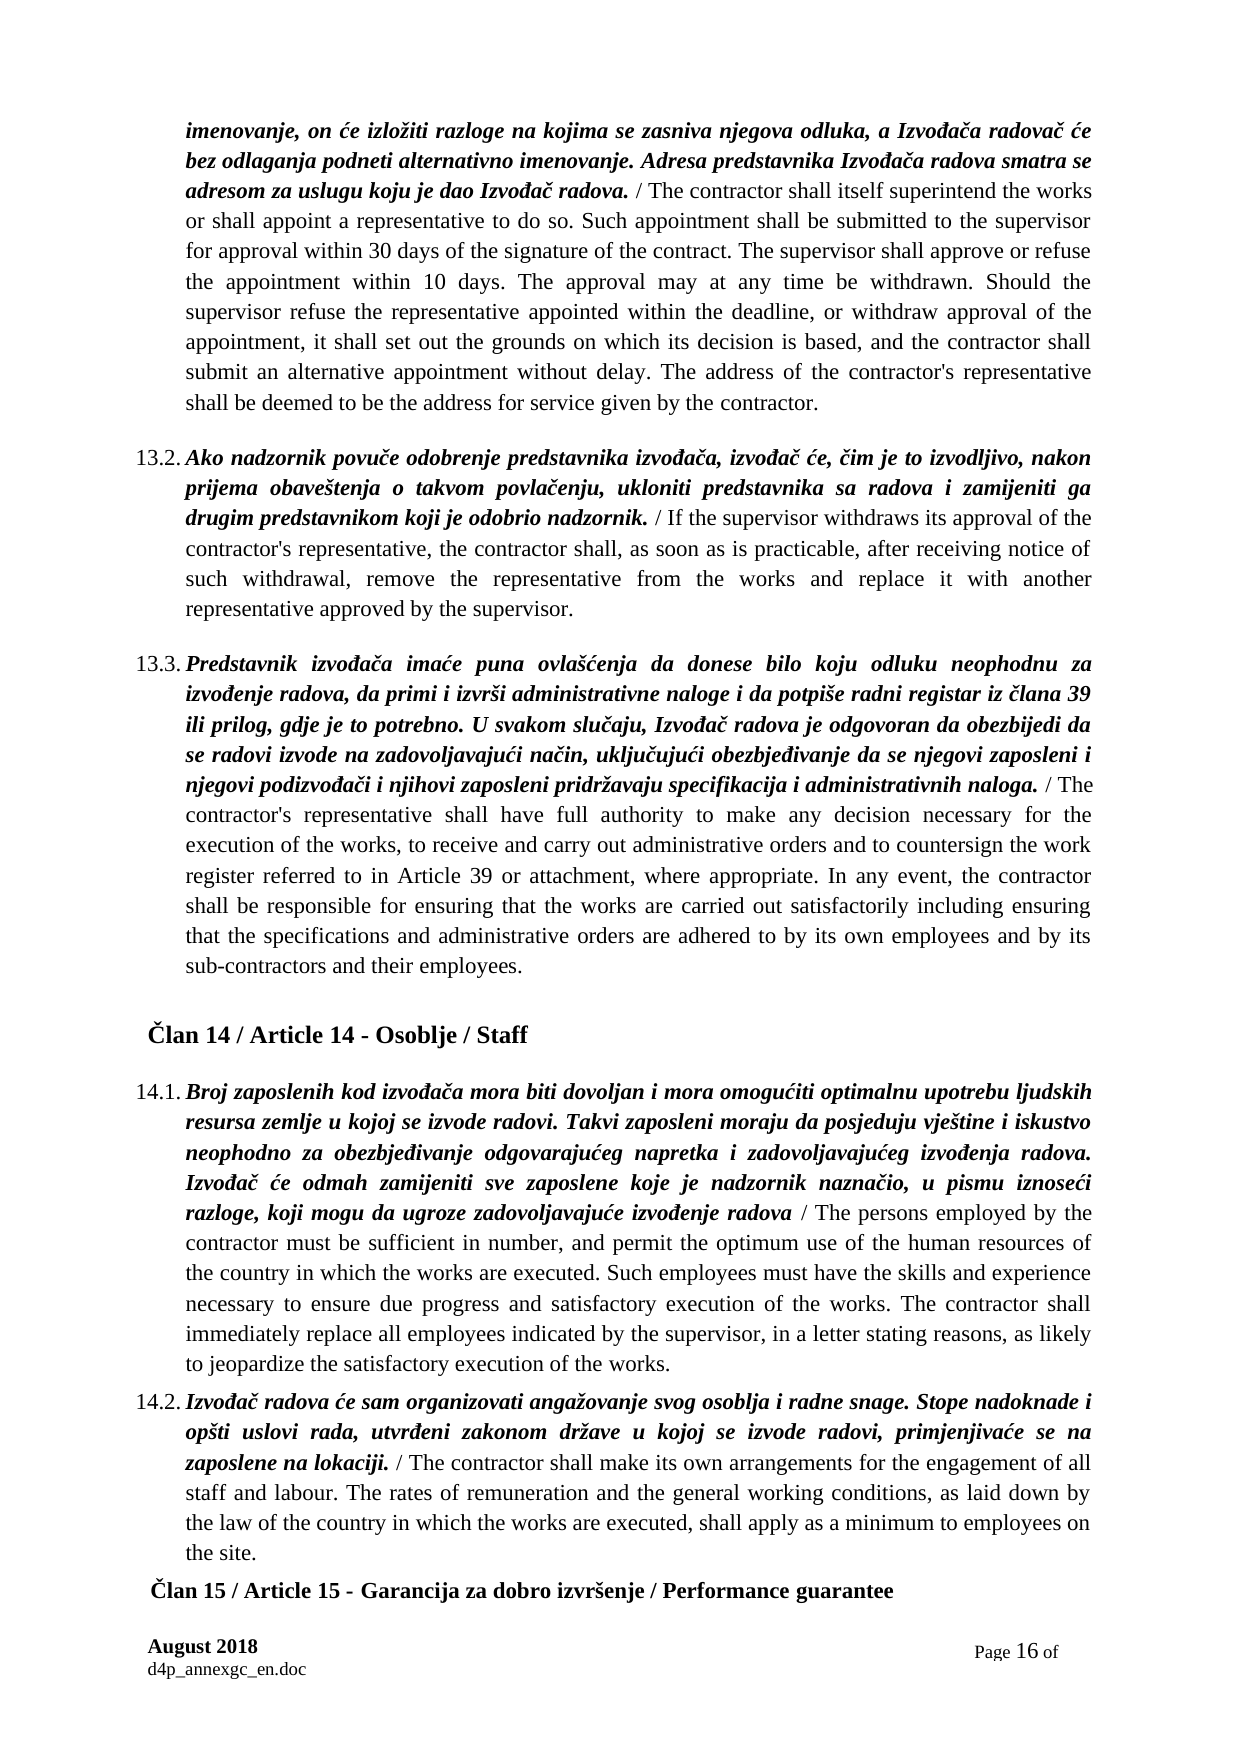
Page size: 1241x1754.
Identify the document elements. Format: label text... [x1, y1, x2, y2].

list Predstavnik izvođača imaće puna ovlašćenja da donese bilo koju odluku neophodnu za izvođenje radova, da primi i izvrši administrativne naloge i da potpiše radni registar iz člana 39 ili prilog, gdje je to potrebno. U svakom slučaju, Izvođač radova je odgovoran da obezbijedi da se radovi izvode na zadovoljavajući način, uključujući obezbjeđivanje da se njegovi zaposleni i njegovi podizvođači i njihovi zaposleni pridržavaju specifikacija i administrativnih naloga. / The contractor's representative shall have full authority to make any decision necessary for the execution of the works, to receive and carry out administrative orders and to countersign the work register referred to in Article 39 or attachment, where appropriate. In any event, the contractor shall be responsible for ensuring that the works are carried out satisfactorily including ensuring that the specifications and administrative orders are adhered to by its own employees and by its sub-contractors and their employees. [135, 650, 1093, 979]
text Član 15 / Article 15 - Garancija za dobro izvršenje / Performance guarantee [150, 1577, 1092, 1604]
subtitle Član 14 / Article 14 - Osoblje / Staff [147, 1021, 1105, 1049]
list Izvođač radova će sam organizovati angažovanje svog osoblja i radne snage. Stope nadoknade i opšti uslovi rada, utvrđeni zakonom države u kojoj se izvode radovi, primjenjivaće se na zaposlene na lokaciji. / The contractor shall make its own arrangements for the engagement of all staff and labour. The rates of remuneration and the general working conditions, as laid down by the law of the country in which the works are executed, shall apply as a minimum to employees on the site. [135, 1388, 1092, 1566]
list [135, 117, 1093, 415]
list Ako nadzornik povuče odobrenje predstavnika izvođača, izvođač će, čim je to izvodljivo, nakon prijema obaveštenja o takvom povlačenju, ukloniti predstavnika sa radova i zamijeniti ga drugim predstavnikom koji je odobrio nadzornik. / If the supervisor withdraws its approval of the contractor's representative, the contractor shall, as soon as is practicable, after receiving notice of such withdrawal, remove the representative from the works and replace it with another representative approved by the supervisor. [135, 444, 1093, 621]
list Broj zaposlenih kod izvođača mora biti dovoljan i mora omogućiti optimalnu upotrebu ljudskih resursa zemlje u kojoj se izvode radovi. Takvi zaposleni moraju da posjeduju vještine i iskustvo neophodno za obezbjeđivanje odgovarajućeg napretka i zadovoljavajućeg izvođenja radova. Izvođač će odmah zamijeniti sve zaposlene koje je nadzornik naznačio, u pismu iznoseći razloge, koji mogu da ugroze zadovoljavajuće izvođenje radova / The persons employed by the contractor must be sufficient in number, and permit the optimum use of the human resources of the country in which the works are executed. Such employees must have the skills and experience necessary to ensure due progress and satisfactory execution of the works. The contractor shall immediately replace all employees indicated by the supervisor, in a letter stating reasons, as likely to jeopardize the satisfactory execution of the works. [135, 1078, 1093, 1376]
